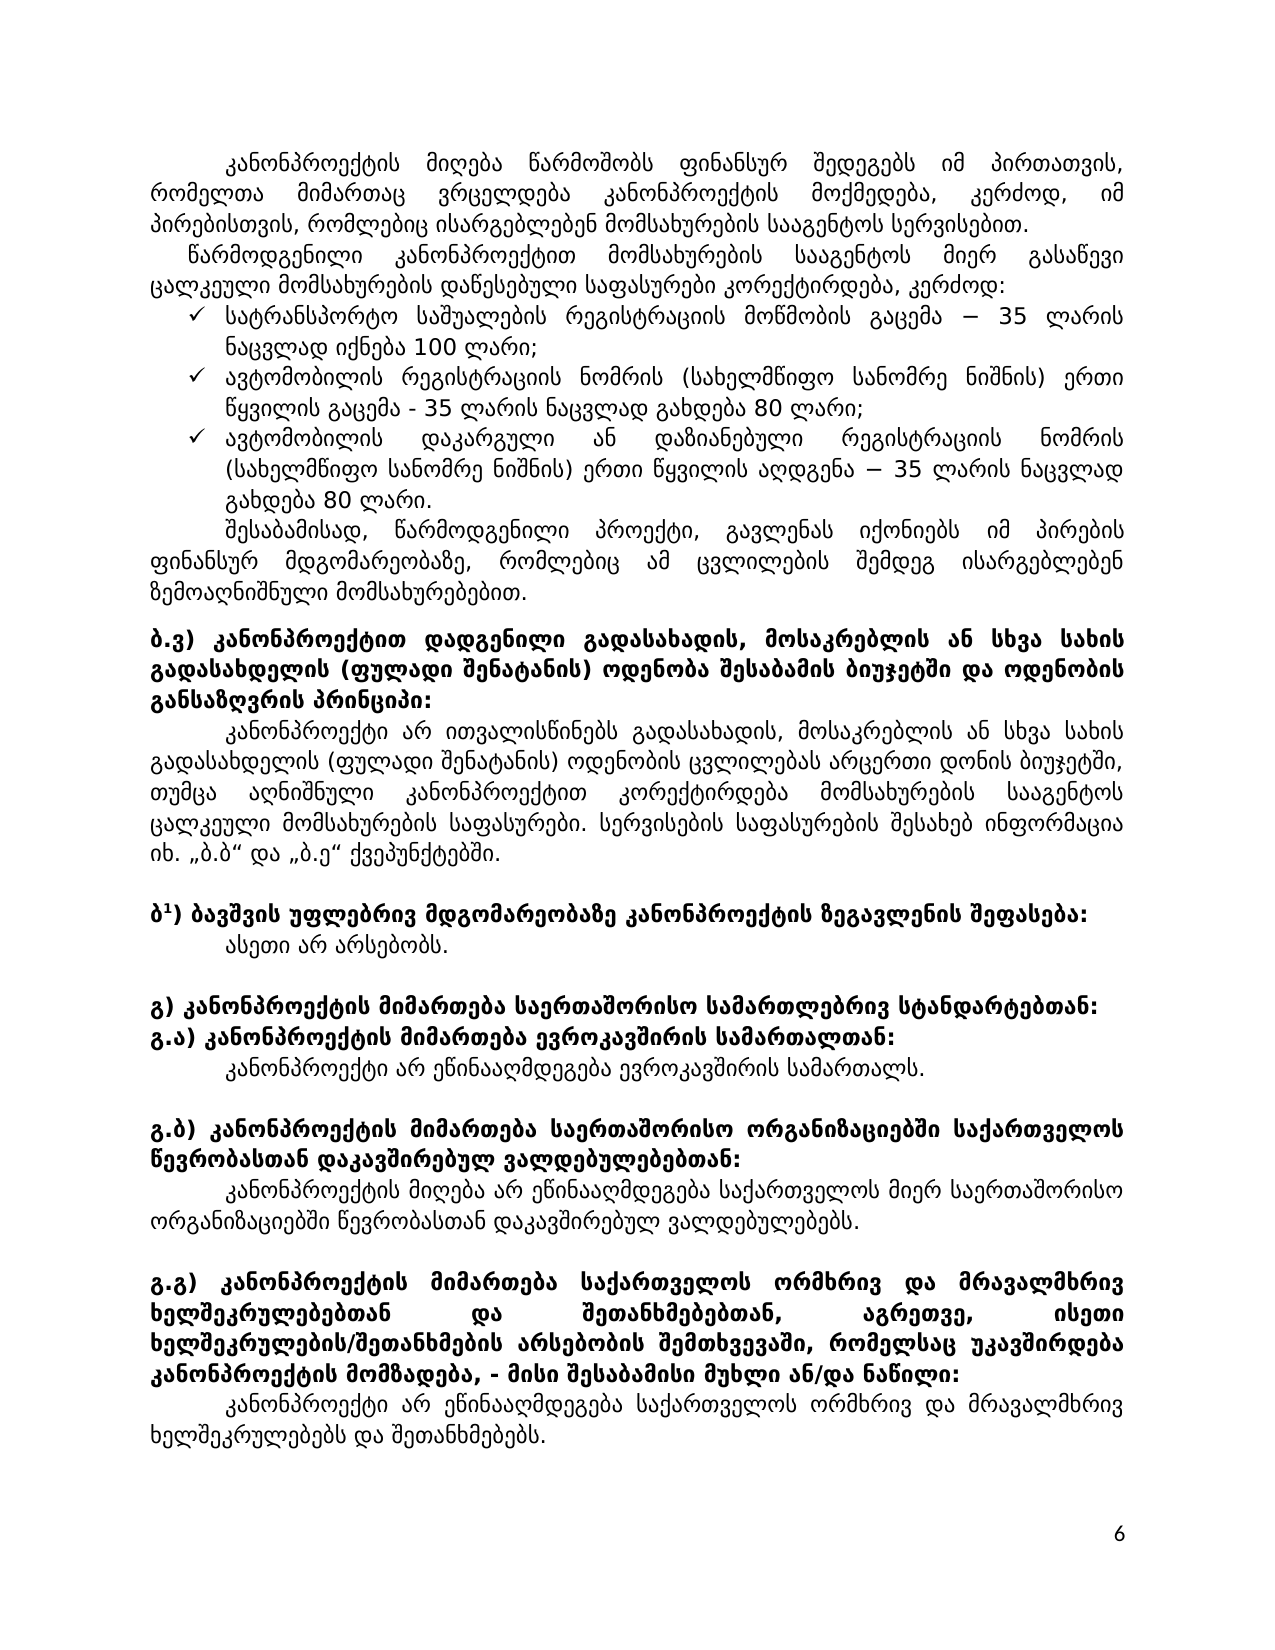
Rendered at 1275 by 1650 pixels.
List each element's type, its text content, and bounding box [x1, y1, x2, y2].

list ბ.ვ) კანონპროექტით დადგენილი გადასახადის, მოსაკრებლის ან სხვა სახის გადასახდელის (ფულადი შენატანის) ოდენობა შესაბამის ბიუჯეტში და ოდენობის განსაზღვრის პრინციპი: [150, 626, 1125, 714]
list ავტომობილის დაკარგული ან დაზიანებული რეგისტრაციის ნომრის (სახელმწიფო სანომრე ნიშნის) ერთი წყვილის აღდგენა − 35 ლარის ნაცვლად გახდება 80 ლარი. [187, 426, 1125, 513]
text გ.ა) კანონპროექტის მიმართება ევროკავშირის სამართალთან: [150, 1024, 1125, 1051]
text კანონპროექტი არ ეწინააღმდეგება ევროკავშირის სამართალს. [150, 1055, 1125, 1081]
text ასეთი არ არსებობს. [225, 932, 1125, 959]
text გ.ბ) კანონპროექტის მიმართება საერთაშორისო ორგანიზაციებში საქართველოს წევრობასთან დაკავშირებულ ვალდებულებებთან: [150, 1116, 1125, 1173]
text შესაბამისად, წარმოდგენილი პროექტი, გავლენას იქონიებს იმ პირების ფინანსურ მდგომარეობაზე, რომლებიც ამ ცვლილების შემდეგ ისარგებლებენ ზემოაღნიშნული მომსახურებებით. [150, 517, 1125, 605]
text გ.გ) კანონპროექტის მიმართება საქართველოს ორმხრივ და მრავალმხრივ ხელშეკრულებებთან და შეთანხმებებთან, აგრეთვე, ისეთი ხელშეკრულების/შეთანხმების არსებობის შემთხვევაში, რომელსაც უკავშირდება კანონპროექტის მომზადება, - მისი შესაბამისი მუხლი ან/და ნაწილი: [150, 1269, 1125, 1388]
list სატრანსპორტო საშუალების რეგისტრაციის მოწმობის გაცემა − 35 ლარის ნაცვლად იქნება 100 ლარი; [187, 303, 1125, 360]
text ბ1) ბავშვის უფლებრივ მდგომარეობაზე კანონპროექტის ზეგავლენის შეფასება: [150, 902, 1125, 928]
text კანონპროექტი არ ითვალისწინებს გადასახადის, მოსაკრებლის ან სხვა სახის გადასახდელის (ფულადი შენატანის) ოდენობის ცვლილებას არცერთი დონის ბიუჯეტში, თუმცა აღნიშნული კანონპროექტით კორექტირდება მომსახურების სააგენტოს ცალკეული მომსახურების საფასურები. სერვისების საფასურების შესახებ ინფორმაცია იხ. „ბ.ბ“ და „ბ.ე“ ქვეპუნქტებში. [150, 718, 1125, 867]
text კანონპროექტის მიღება წარმოშობს ფინანსურ შედეგებს იმ პირთათვის, რომელთა მიმართაც ვრცელდება კანონპროექტის მოქმედება, კერძოდ, იმ პირებისთვის, რომლებიც ისარგებლებენ მომსახურების სააგენტოს სერვისებით. [150, 150, 1125, 238]
list ავტომობილის რეგისტრაციის ნომრის (სახელმწიფო სანომრე ნიშნის) ერთი წყვილის გაცემა - 35 ლარის ნაცვლად გახდება 80 ლარი; [187, 364, 1125, 422]
text კანონპროექტი არ ეწინააღმდეგება საქართველოს ორმხრივ და მრავალმხრივ ხელშეკრულებებს და შეთანხმებებს. [150, 1392, 1125, 1449]
text წარმოდგენილი კანონპროექტით მომსახურების სააგენტოს მიერ გასაწევი ცალკეული მომსახურების დაწესებული საფასურები კორექტირდება, კერძოდ: [150, 242, 1125, 299]
text გ) კანონპროექტის მიმართება საერთაშორისო სამართლებრივ სტანდარტებთან: [150, 993, 1125, 1020]
text კანონპროექტის მიღება არ ეწინააღმდეგება საქართველოს მიერ საერთაშორისო ორგანიზაციებში წევრობასთან დაკავშირებულ ვალდებულებებს. [150, 1177, 1125, 1234]
